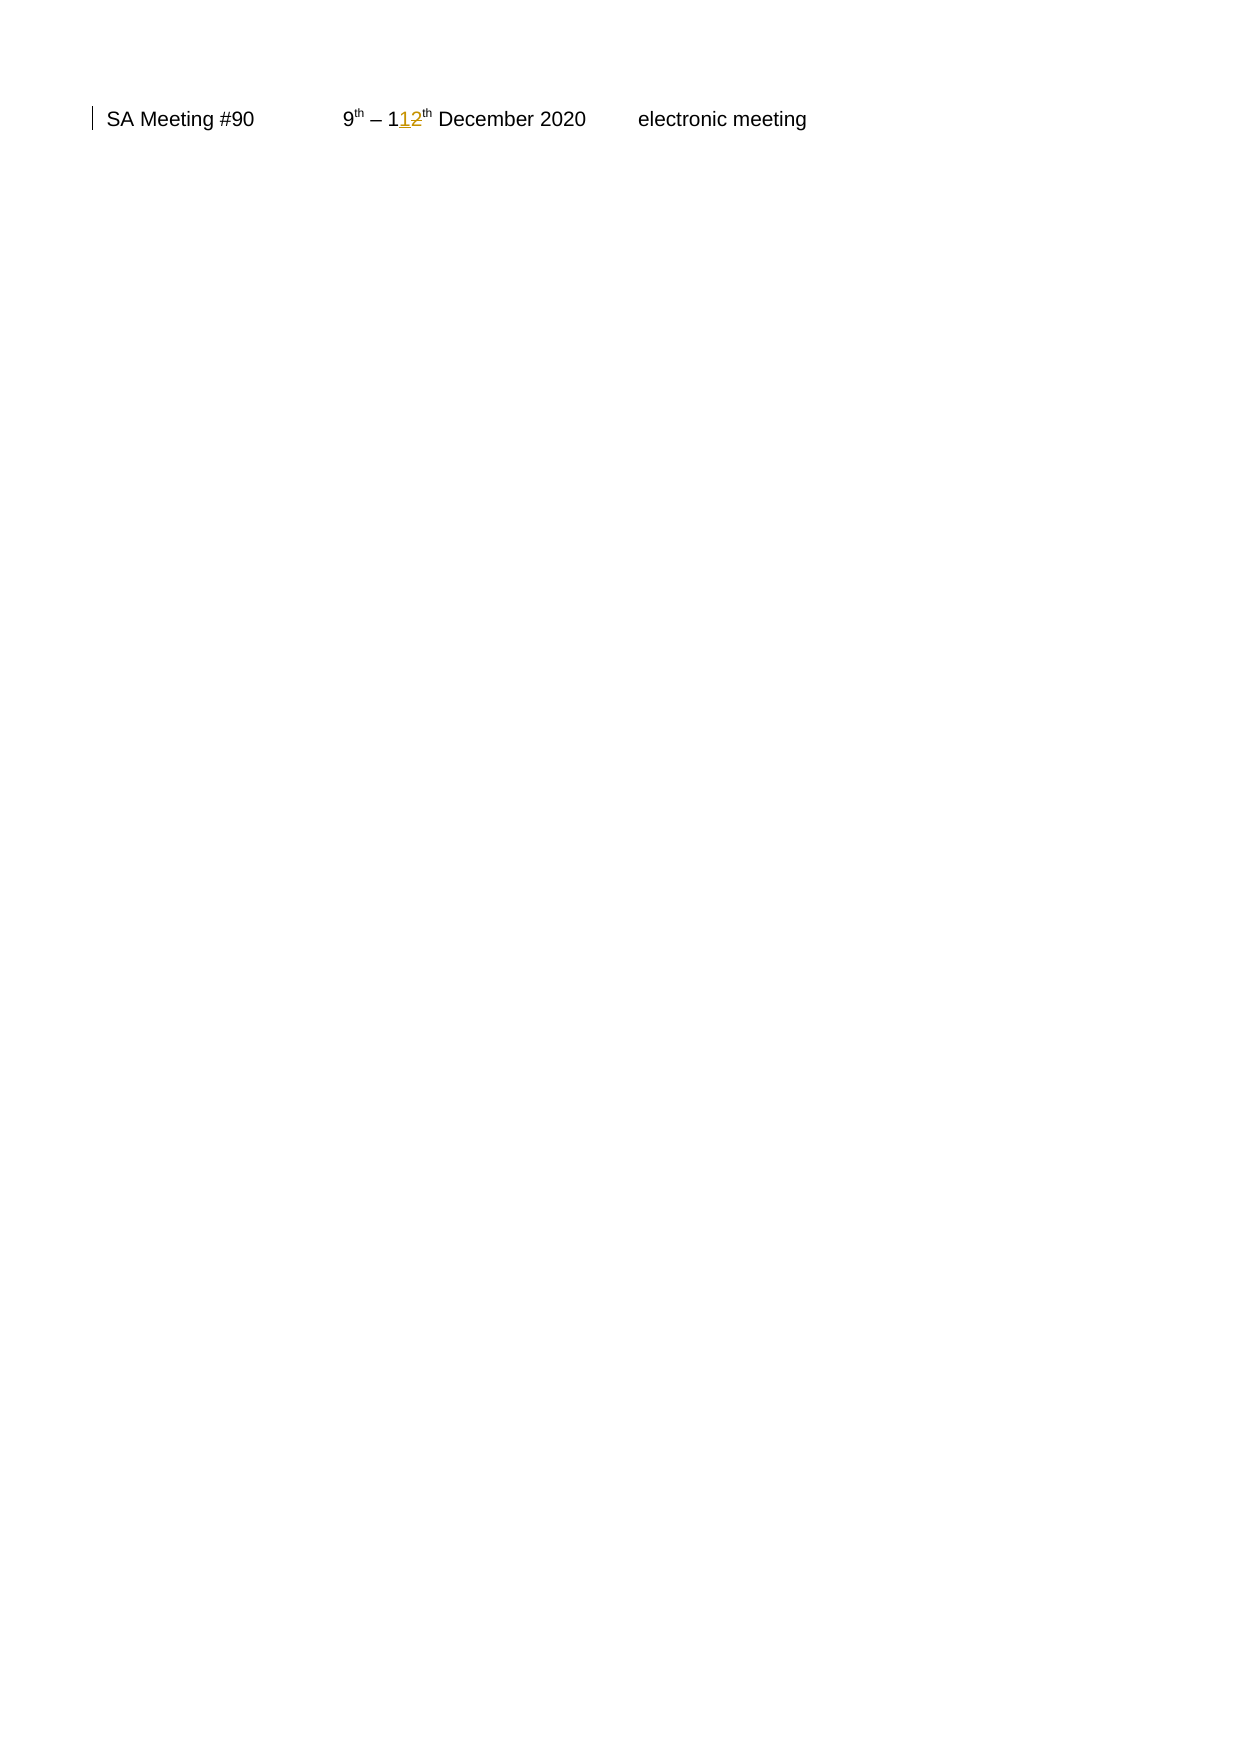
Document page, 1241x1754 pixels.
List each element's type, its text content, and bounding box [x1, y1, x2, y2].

text SA Meeting #90 9th – 1th December 2020 electronic meeting [106, 106, 1134, 130]
